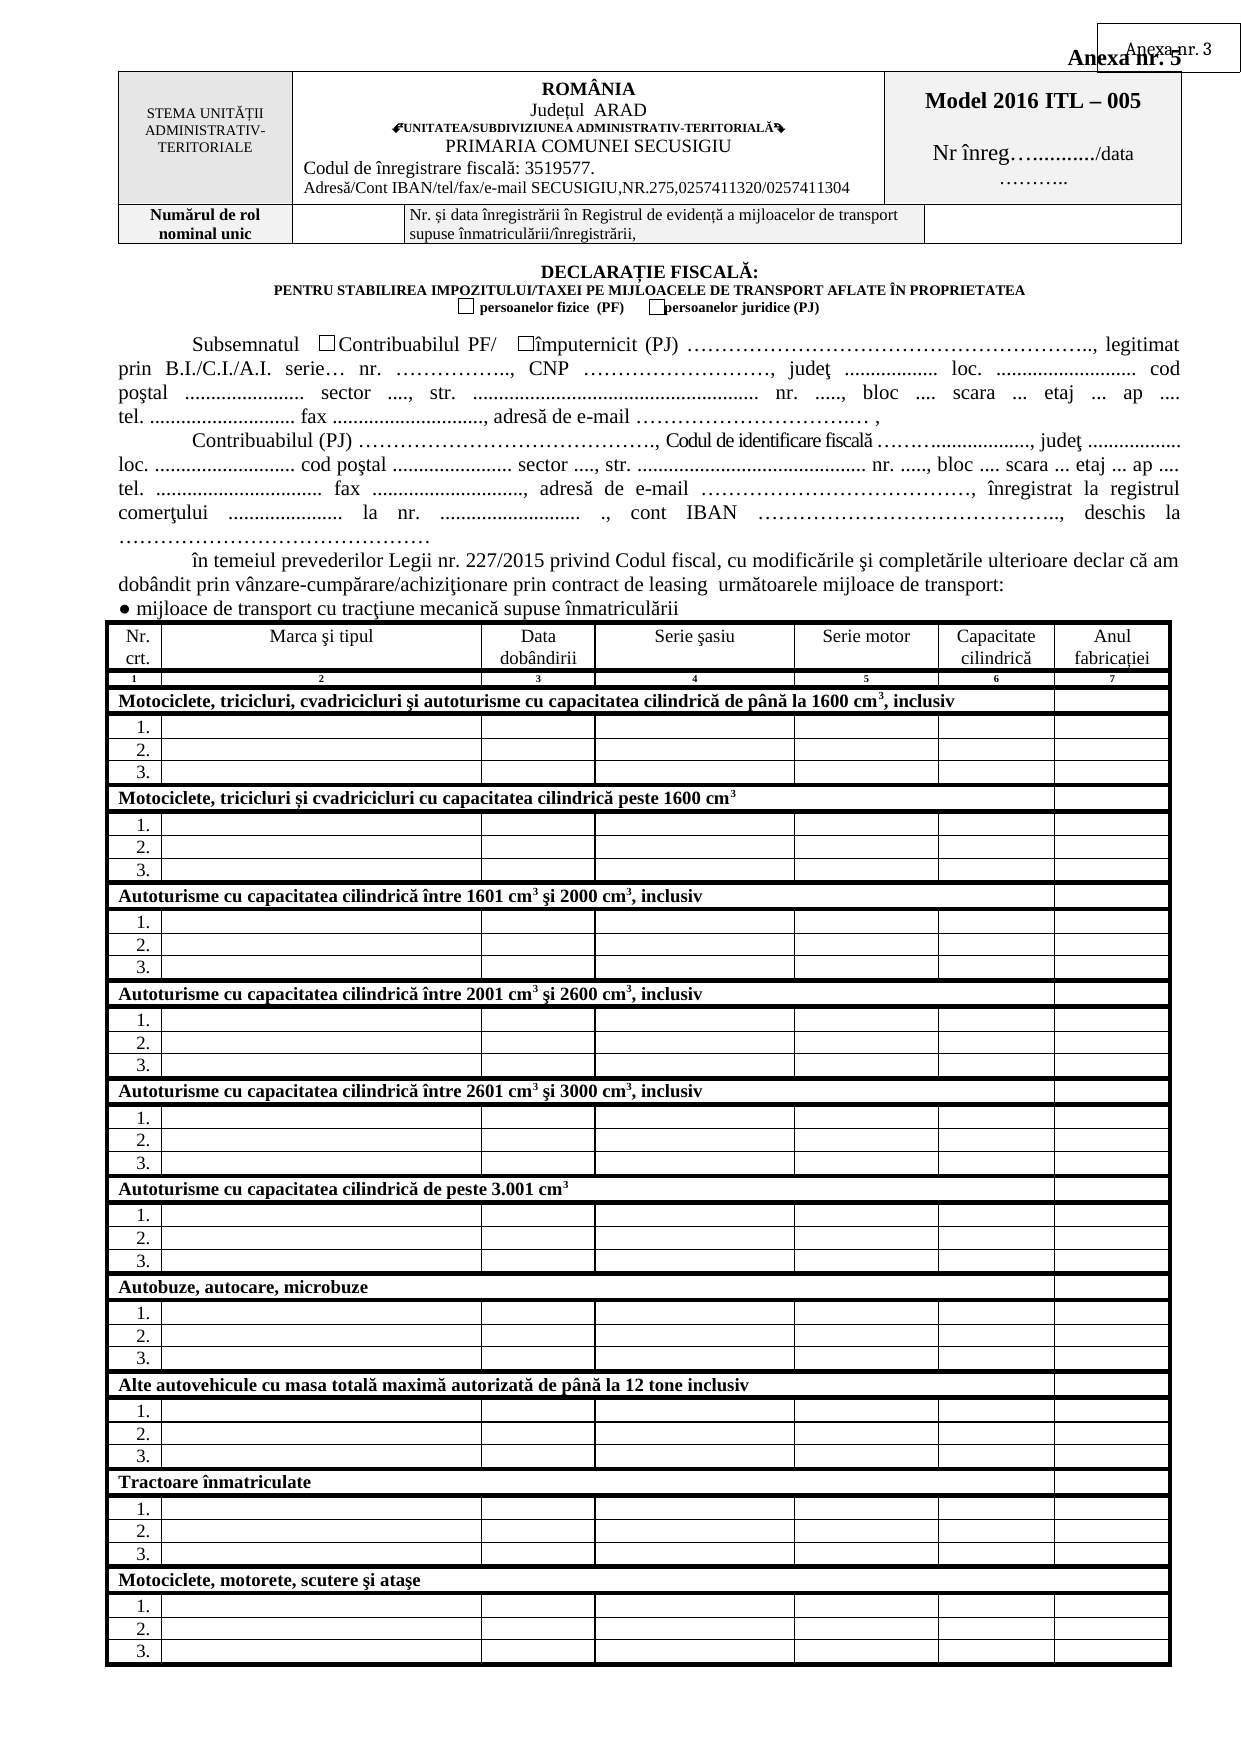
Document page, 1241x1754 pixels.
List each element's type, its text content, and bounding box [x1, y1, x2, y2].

table_cell [162, 1400, 481, 1421]
table_cell [939, 1595, 1054, 1617]
table_cell [795, 859, 938, 880]
table_cell Tractoare înmatriculate [109, 1471, 1054, 1493]
table_cell [939, 1400, 1054, 1421]
table_cell [1055, 814, 1168, 835]
table_cell [1055, 983, 1168, 1004]
table_cell 1. [109, 814, 161, 835]
table_header Data dobândirii [482, 625, 594, 668]
table_cell [795, 761, 938, 783]
table_cell [1055, 1152, 1168, 1173]
table_cell [1055, 1543, 1168, 1564]
table_cell [939, 716, 1054, 737]
table_cell [795, 1009, 938, 1031]
table_cell [482, 1107, 594, 1128]
table_cell [162, 1032, 481, 1053]
table_cell [1055, 1302, 1168, 1324]
text Contribuabilul (PJ) ……………………………………., Codul de identificare fiscală ……….................., judeţ .................. loc. ........................... cod poştal ....................... sector ...., str. ............................................ nr. ....., bloc .... scara ... etaj ... ap .... tel. ................................ fax ............................., adresă de e-mail …………………………………, înregistrat la registrul comerţului ...................... la nr. ........................... ., cont IBAN …………………………………….., deschis la ……………………………………… [118, 428, 1181, 548]
table_cell [1055, 1178, 1168, 1200]
table_cell [482, 1205, 594, 1226]
table_cell [795, 1302, 938, 1324]
table_cell [162, 1205, 481, 1226]
table_cell [162, 1543, 481, 1564]
table_cell [482, 1423, 594, 1444]
table_cell [1055, 1250, 1168, 1271]
table_header Capacitate cilindrică [939, 625, 1054, 668]
table_cell [596, 934, 794, 955]
table_cell 2. [109, 1520, 161, 1542]
table_cell [925, 205, 1181, 243]
table_cell Autoturisme cu capacitatea cilindrică între 2601 cm3 şi 3000 cm3, inclusiv [109, 1081, 1054, 1102]
table_cell [939, 1107, 1054, 1128]
table_cell 2. [109, 1032, 161, 1053]
table_cell [795, 911, 938, 933]
table_cell [482, 836, 594, 858]
table_cell [482, 1400, 594, 1421]
table_cell [596, 1302, 794, 1324]
table_cell [939, 1152, 1054, 1173]
table_header ROMÂNIA Județul ARAD UNITATEA/SUBDIVIZIUNEA ADMINISTRATIV-TERITORIALĂ PRIMARIA COMUNEI SECUSIGIU Codul de înregistrare fiscală: 3519577. Adresă/Cont IBAN/tel/fax/e-mail SECUSIGIU,NR.275,0257411320/0257411304 [293, 72, 884, 203]
table_cell [596, 1009, 794, 1031]
table_cell [1055, 836, 1168, 858]
table_cell [596, 1543, 794, 1564]
table_cell [162, 1250, 481, 1271]
text ● mijloace de transport cu tracţiune mecanică supuse înmatriculării [118, 596, 1181, 620]
table_cell 3. [109, 1640, 161, 1662]
table_cell 1. [109, 716, 161, 737]
table_cell [939, 1009, 1054, 1031]
table_cell [162, 934, 481, 955]
table_cell [596, 1325, 794, 1346]
text în temeiul prevederilor Legii nr. 227/2015 privind Codul fiscal, cu modificările şi completările ulterioare declar că am dobândit prin vânzare-cumpărare/achiziţionare prin contract de leasing următoarele mijloace de transport: [118, 548, 1181, 596]
table_cell [162, 1640, 481, 1662]
table_cell [162, 1325, 481, 1346]
table_cell [482, 1595, 594, 1617]
table_cell [795, 1347, 938, 1369]
table_cell 2. [109, 1618, 161, 1639]
table_cell [939, 1227, 1054, 1248]
table_cell Motociclete, tricicluri, cvadricicluri şi autoturisme cu capacitatea cilindrică de până la 1600 cm3, inclusiv [109, 690, 1054, 711]
table_cell [162, 814, 481, 835]
table_cell [939, 1032, 1054, 1053]
table_cell [1055, 1347, 1168, 1369]
table_cell [162, 956, 481, 978]
table_cell [795, 1445, 938, 1467]
table_cell [939, 934, 1054, 955]
table_cell [939, 1129, 1054, 1151]
table_cell [482, 1445, 594, 1467]
table_cell Numărul de rol nominal unic [119, 205, 292, 243]
table_cell 3. [109, 1543, 161, 1564]
table_cell [482, 1347, 594, 1369]
table_cell [1055, 1107, 1168, 1128]
table_cell [1055, 1009, 1168, 1031]
table_cell [1055, 761, 1168, 783]
table_cell [162, 859, 481, 880]
table_cell [596, 1152, 794, 1173]
table_cell [482, 814, 594, 835]
table_cell [162, 739, 481, 760]
table_cell [1055, 1640, 1168, 1662]
table_cell [162, 1445, 481, 1467]
table_cell [939, 1205, 1054, 1226]
table_cell [1055, 1374, 1168, 1395]
table_cell [795, 956, 938, 978]
table_cell [596, 1250, 794, 1271]
table_cell [596, 739, 794, 760]
table_cell [162, 1009, 481, 1031]
table_cell [1055, 885, 1168, 907]
table_cell [596, 1520, 794, 1542]
table_cell [1055, 739, 1168, 760]
table_cell [482, 1129, 594, 1151]
table_cell [482, 1227, 594, 1248]
table_cell [939, 859, 1054, 880]
table_cell [795, 1520, 938, 1542]
table_cell [596, 1227, 794, 1248]
table_cell [482, 859, 594, 880]
table_cell 1. [109, 1009, 161, 1031]
table_cell [795, 1152, 938, 1173]
table_cell 1. [109, 911, 161, 933]
table_cell [482, 1543, 594, 1564]
table_cell [1055, 1471, 1168, 1493]
table_cell 1. [109, 1107, 161, 1128]
table_cell [1055, 1129, 1168, 1151]
table_cell [482, 1325, 594, 1346]
table_cell [162, 1347, 481, 1369]
table_cell DECLARAȚIE FISCALĂ: PENTRU STABILIREA IMPOZITULUI/TAXEI PE MIJLOACELE DE TRANSPORT AFLATE ÎN PROPRIETATEA persoanelor fizice (PF) persoanelor juridice (PJ) [118, 244, 1181, 320]
table_cell 3. [109, 761, 161, 783]
text Anexa nr. 5 [118, 44, 1097, 71]
table_cell [482, 1152, 594, 1173]
table_cell [596, 1107, 794, 1128]
table_cell [596, 1640, 794, 1662]
table_cell [795, 1595, 938, 1617]
table_cell [1055, 1032, 1168, 1053]
table_cell 2. [109, 934, 161, 955]
table_header Serie motor [795, 625, 938, 668]
table_cell 3. [109, 1054, 161, 1076]
table_header Model 2016 ITL – 005 Nr înreg….........../data ……….. [885, 72, 1181, 203]
table_cell [1055, 1520, 1168, 1542]
table_cell [482, 1520, 594, 1542]
table_cell [795, 1205, 938, 1226]
table_cell 2. [109, 1423, 161, 1444]
table_cell 3. [109, 1445, 161, 1467]
table_cell [162, 1107, 481, 1128]
table_cell [162, 1054, 481, 1076]
table_cell [939, 1640, 1054, 1662]
table_cell [596, 956, 794, 978]
table_cell [482, 1618, 594, 1639]
table_cell [482, 956, 594, 978]
table_cell 1. [109, 1302, 161, 1324]
table_cell Alte autovehicule cu masa totală maximă autorizată de până la 12 tone inclusiv [109, 1374, 1054, 1395]
table_cell [939, 761, 1054, 783]
table_cell [1055, 1618, 1168, 1639]
table_cell [939, 1445, 1054, 1467]
table_cell [596, 1032, 794, 1053]
table_cell [1055, 1445, 1168, 1467]
table_cell [1055, 716, 1168, 737]
table_cell [795, 934, 938, 955]
table_cell [939, 1520, 1054, 1542]
table_cell [482, 1302, 594, 1324]
table_cell [482, 716, 594, 737]
table_cell [162, 1498, 481, 1519]
table_cell [795, 814, 938, 835]
table_cell 2. [109, 1129, 161, 1151]
table_header Marca şi tipul [162, 625, 481, 668]
table_cell [162, 1595, 481, 1617]
table_cell [1055, 1054, 1168, 1076]
table_cell [939, 956, 1054, 978]
table_cell [162, 1423, 481, 1444]
table_cell [1055, 1400, 1168, 1421]
table_cell [596, 1423, 794, 1444]
table_cell [596, 716, 794, 737]
table_cell [162, 911, 481, 933]
table_cell [596, 1205, 794, 1226]
table_cell [293, 205, 404, 243]
table_cell [596, 859, 794, 880]
table_cell Autoturisme cu capacitatea cilindrică între 1601 cm3 şi 2000 cm3, inclusiv [109, 885, 1054, 907]
table_cell [795, 716, 938, 737]
table_cell [596, 1498, 794, 1519]
table_cell Nr. și data înregistrării în Registrul de evidență a mijloacelor de transport supuse înmatriculării/înregistrării, [405, 205, 924, 243]
table_cell [596, 1618, 794, 1639]
table_cell [596, 1595, 794, 1617]
table_cell [795, 1498, 938, 1519]
table_cell [162, 836, 481, 858]
table_cell [939, 1302, 1054, 1324]
table_cell 2. [109, 836, 161, 858]
table_cell [1055, 1325, 1168, 1346]
table_cell 1. [109, 1498, 161, 1519]
table_cell [939, 739, 1054, 760]
table_cell [1055, 1081, 1168, 1102]
table_cell [795, 739, 938, 760]
table_cell [795, 1640, 938, 1662]
table_cell [1055, 1227, 1168, 1248]
table_cell [596, 1129, 794, 1151]
table_cell [939, 1325, 1054, 1346]
table_cell Autobuze, autocare, microbuze [109, 1276, 1054, 1297]
table_header Nr. crt. [109, 625, 161, 668]
table_cell [1055, 911, 1168, 933]
table_cell [939, 1250, 1054, 1271]
table_cell [939, 814, 1054, 835]
table_cell [162, 761, 481, 783]
table_cell [939, 1054, 1054, 1076]
table_cell [1055, 1276, 1168, 1297]
table_cell [1055, 859, 1168, 880]
table_cell [482, 1250, 594, 1271]
table_cell [162, 1129, 481, 1151]
table_cell [795, 1543, 938, 1564]
text Subsemnatul Contribuabilul PF/ împuternicit (PJ) ………………………………………………….., legitimat prin B.I./C.I./A.I. serie… nr. …………….., CNP ………………………, judeţ .................. loc. ........................... cod poştal ....................... sector ...., str. ....................................................... nr. ....., bloc .... scara ... etaj ... ap .... tel. ............................ fax ............................., adresă de e-mail ………………………….… , [118, 332, 1181, 428]
table_cell [482, 739, 594, 760]
table_cell 1. [109, 1595, 161, 1617]
table_cell Autoturisme cu capacitatea cilindrică de peste 3.001 cm3 [109, 1178, 1054, 1200]
table_cell [482, 1640, 594, 1662]
table_cell [482, 1054, 594, 1076]
table_cell [596, 836, 794, 858]
table_cell [939, 1347, 1054, 1369]
table_cell [795, 1400, 938, 1421]
table_cell [162, 1227, 481, 1248]
table_cell [162, 1152, 481, 1173]
table_cell [795, 1054, 938, 1076]
table_cell [1055, 787, 1168, 809]
table_cell Motociclete, tricicluri și cvadricicluri cu capacitatea cilindrică peste 1600 cm3 [109, 787, 1054, 809]
table_cell 3. [109, 956, 161, 978]
table_cell [596, 1347, 794, 1369]
table_cell 1. [109, 1400, 161, 1421]
table_cell [795, 1250, 938, 1271]
table_cell [596, 911, 794, 933]
table_cell 3. [109, 1347, 161, 1369]
table_cell [1055, 934, 1168, 955]
table_cell [596, 761, 794, 783]
table_cell [1055, 1595, 1168, 1617]
table_cell [795, 1618, 938, 1639]
table_cell [162, 1618, 481, 1639]
table_cell [939, 1498, 1054, 1519]
table_cell [1055, 1423, 1168, 1444]
table_cell [596, 1400, 794, 1421]
table_cell [1055, 690, 1168, 711]
table_cell [795, 1129, 938, 1151]
table_cell [596, 1445, 794, 1467]
table_cell [939, 1423, 1054, 1444]
text Anexa nr. 5 [1098, 44, 1181, 71]
table_cell [482, 1498, 594, 1519]
table_header STEMA UNITĂȚII ADMINISTRATIV-TERITORIALE [119, 72, 292, 203]
table_cell [1055, 1498, 1168, 1519]
table_cell 3. [109, 859, 161, 880]
table_cell [795, 1227, 938, 1248]
table_cell 2. [109, 739, 161, 760]
table_cell [939, 1543, 1054, 1564]
table_cell [162, 1520, 481, 1542]
table_cell [596, 814, 794, 835]
table_cell [939, 836, 1054, 858]
table_cell 2. [109, 1325, 161, 1346]
table_cell [795, 836, 938, 858]
table_cell Autoturisme cu capacitatea cilindrică între 2001 cm3 şi 2600 cm3, inclusiv [109, 983, 1054, 1004]
table_cell [795, 1423, 938, 1444]
table_cell 3. [109, 1152, 161, 1173]
table_cell [939, 911, 1054, 933]
table_cell [482, 1032, 594, 1053]
table_cell [162, 1302, 481, 1324]
table_header Anul fabricației [1055, 625, 1168, 668]
table_cell [482, 911, 594, 933]
table_cell [795, 1032, 938, 1053]
table_cell [939, 1618, 1054, 1639]
table_cell [482, 761, 594, 783]
table_cell 2. [109, 1227, 161, 1248]
table_cell [162, 716, 481, 737]
table_cell 3. [109, 1250, 161, 1271]
table_cell [1055, 1205, 1168, 1226]
table_cell [482, 934, 594, 955]
table_cell [482, 1009, 594, 1031]
table_cell [596, 1054, 794, 1076]
table_cell Motociclete, motorete, scutere şi ataşe [109, 1569, 1168, 1591]
table_cell [795, 1325, 938, 1346]
table_cell 1. [109, 1205, 161, 1226]
table_cell [795, 1107, 938, 1128]
table_header Serie şasiu [596, 625, 794, 668]
table_cell [1055, 956, 1168, 978]
